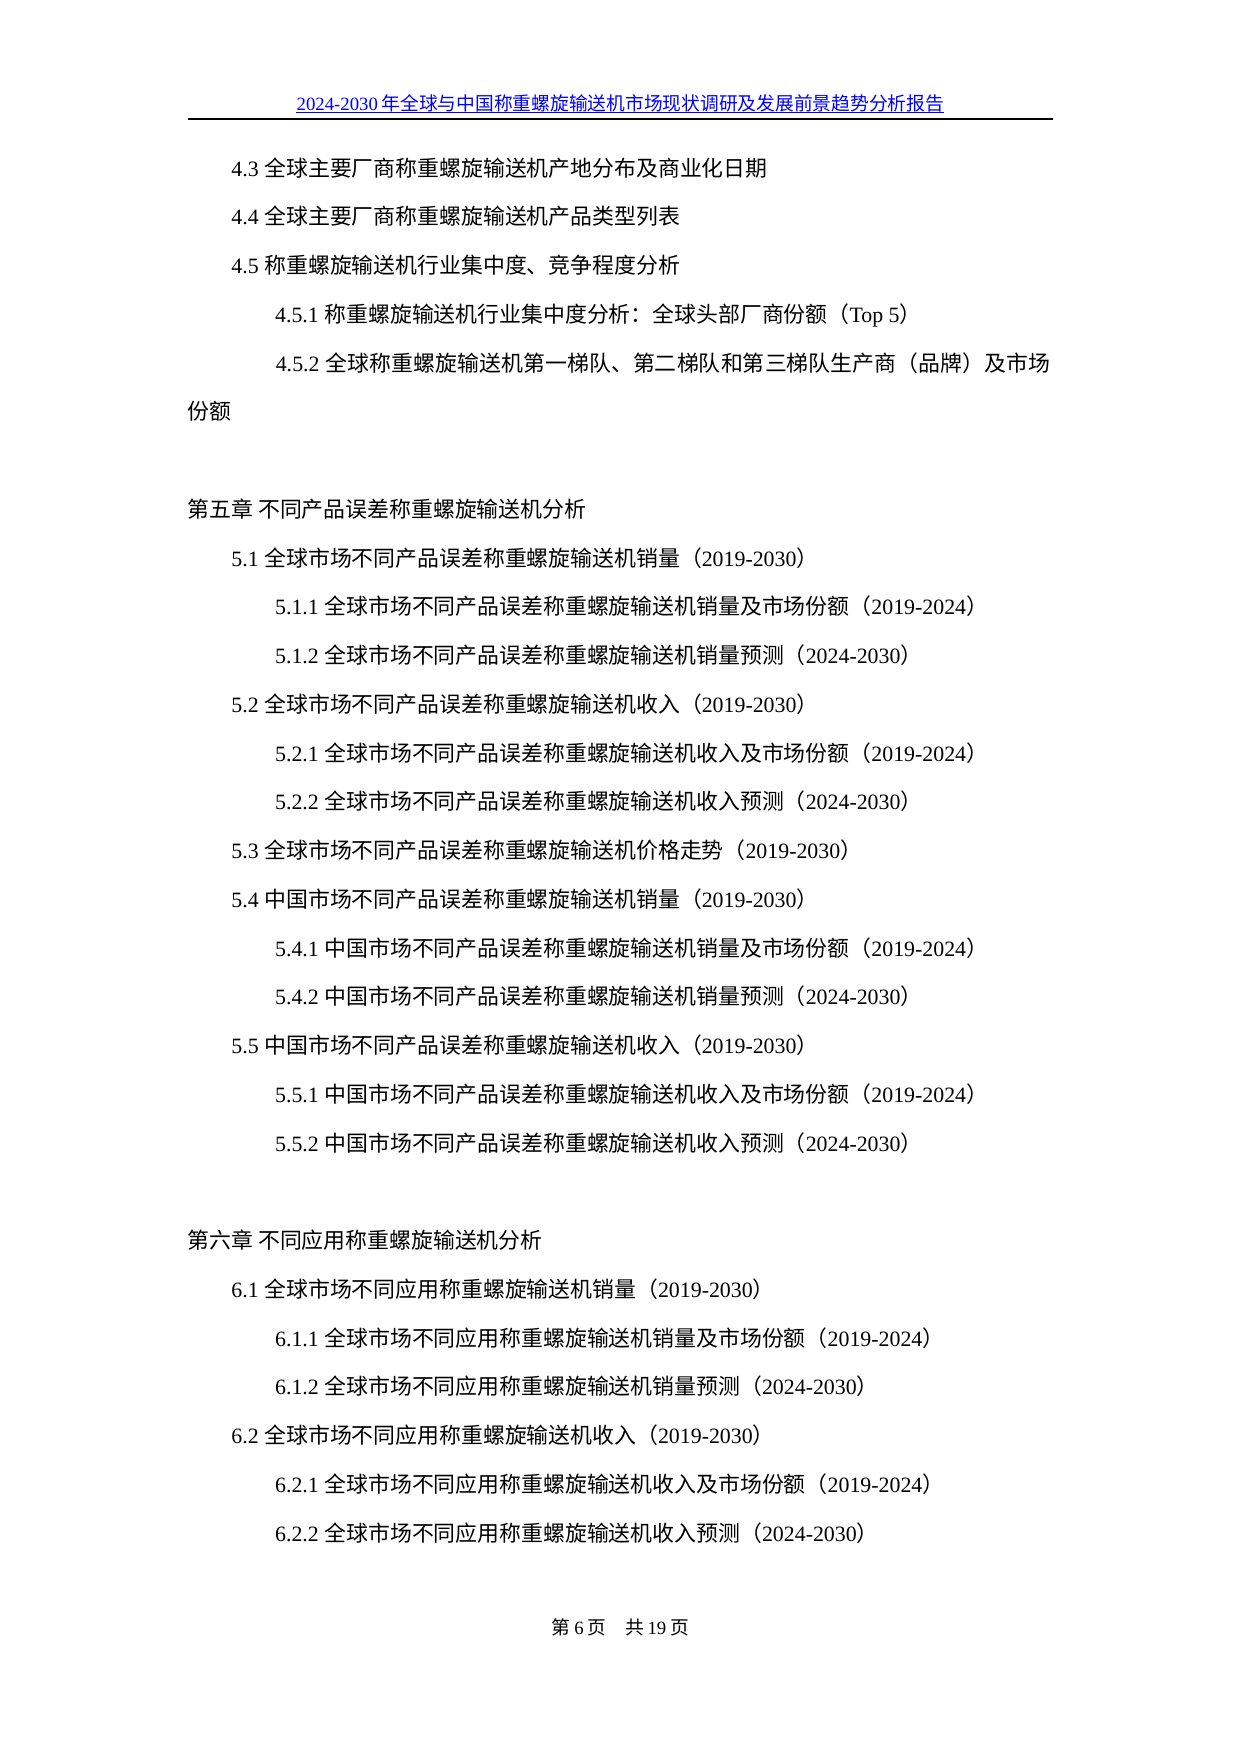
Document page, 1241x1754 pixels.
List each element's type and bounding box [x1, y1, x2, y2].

text [187, 150, 1053, 1548]
